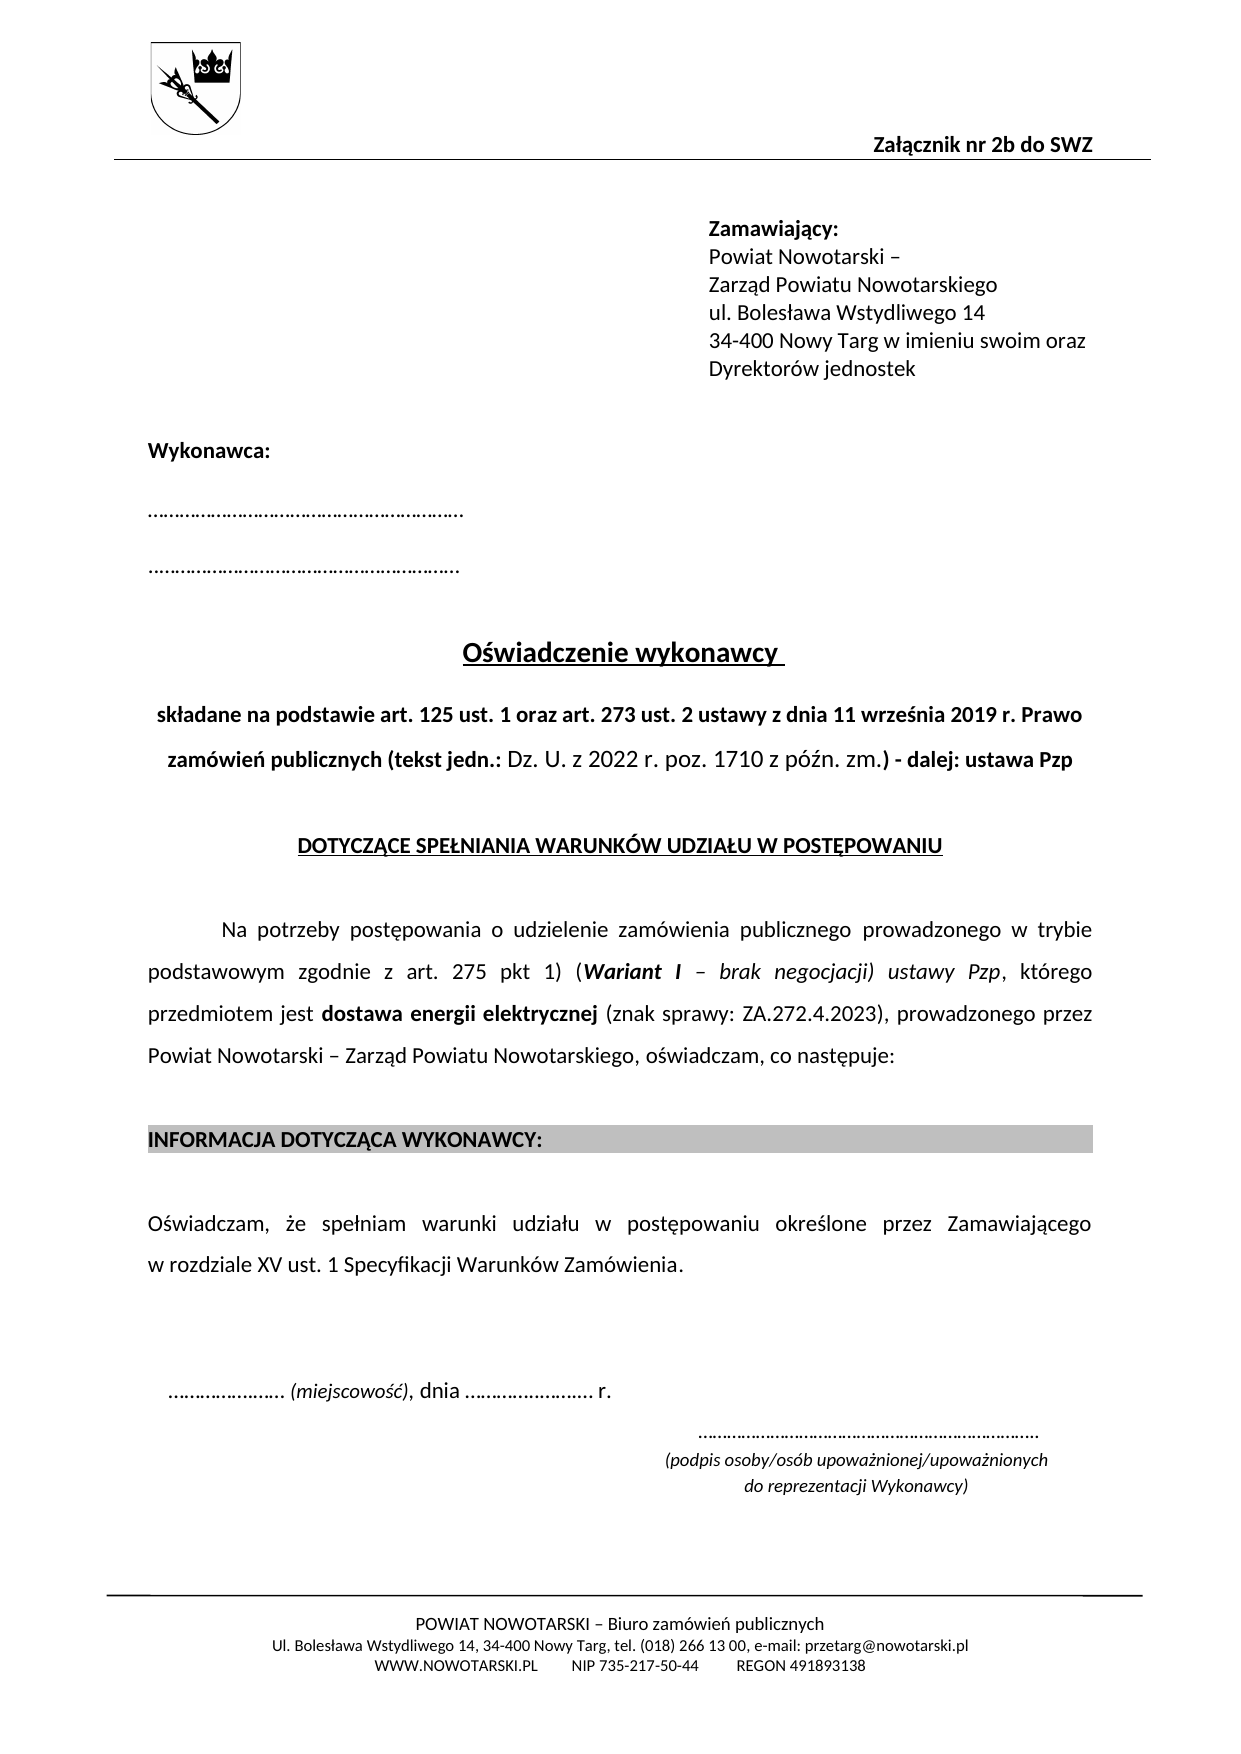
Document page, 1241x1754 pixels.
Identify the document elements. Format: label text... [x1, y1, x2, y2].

text 34-400 Nowy Targ w imieniu swoim oraz Dyrektorów jednostek [709, 326, 1093, 382]
text Oświadczam, że spełniam warunki udziału w postępowaniu określone przez Zamawiającego w rozdziale XV ust. 1 Specyfikacji Warunków Zamówienia. [148, 1209, 1093, 1279]
text do reprezentacji Wykonawcy) [148, 1474, 1093, 1497]
text Zamawiający: [709, 214, 1093, 242]
text Powiat Nowotarski – [709, 242, 1093, 270]
text Na potrzeby postępowania o udzielenie zamówienia publicznego prowadzonego w trybie podstawowym zgodnie z art. 275 pkt 1) (Wariant I – brak negocjacji) ustawy Pzp, którego przedmiotem jest dostawa energii elektrycznej (znak sprawy: ZA.272.4.2023), prowadzonego przez Powiat Nowotarski – Zarząd Powiatu Nowotarskiego, oświadczam, co następuje: [148, 915, 1093, 1069]
text Wykonawca: [148, 437, 1093, 465]
text ..………………………………………………… [148, 551, 532, 579]
text DOTYCZĄCE SPEŁNIANIA WARUNKÓW UDZIAŁU W POSTĘPOWANIU [148, 831, 1093, 859]
text …………………………………………………………….. [148, 1418, 1093, 1444]
text Zarząd Powiatu Nowotarskiego [709, 270, 1093, 298]
text …………………………………………………… [148, 495, 532, 523]
picture [150, 42, 241, 135]
text składane na podstawie art. 125 ust. 1 oraz art. 273 ust. 2 ustawy z dnia 11 września 2019 r. Prawo zamówień publicznych (tekst jedn.: Dz. U. z 2022 r. poz. 1710 z późn. zm.) - dalej: ustawa Pzp [148, 700, 1093, 774]
text Oświadczenie wykonawcy [148, 634, 1093, 669]
text …………….…… (miejscowość), dnia …………..…….… r. [148, 1377, 1093, 1404]
text INFORMACJA DOTYCZĄCA WYKONAWCY: [148, 1125, 1093, 1153]
text ul. Bolesława Wstydliwego 14 [709, 298, 1093, 326]
text (podpis osoby/osób upoważnionej/upoważnionych [148, 1448, 1093, 1471]
